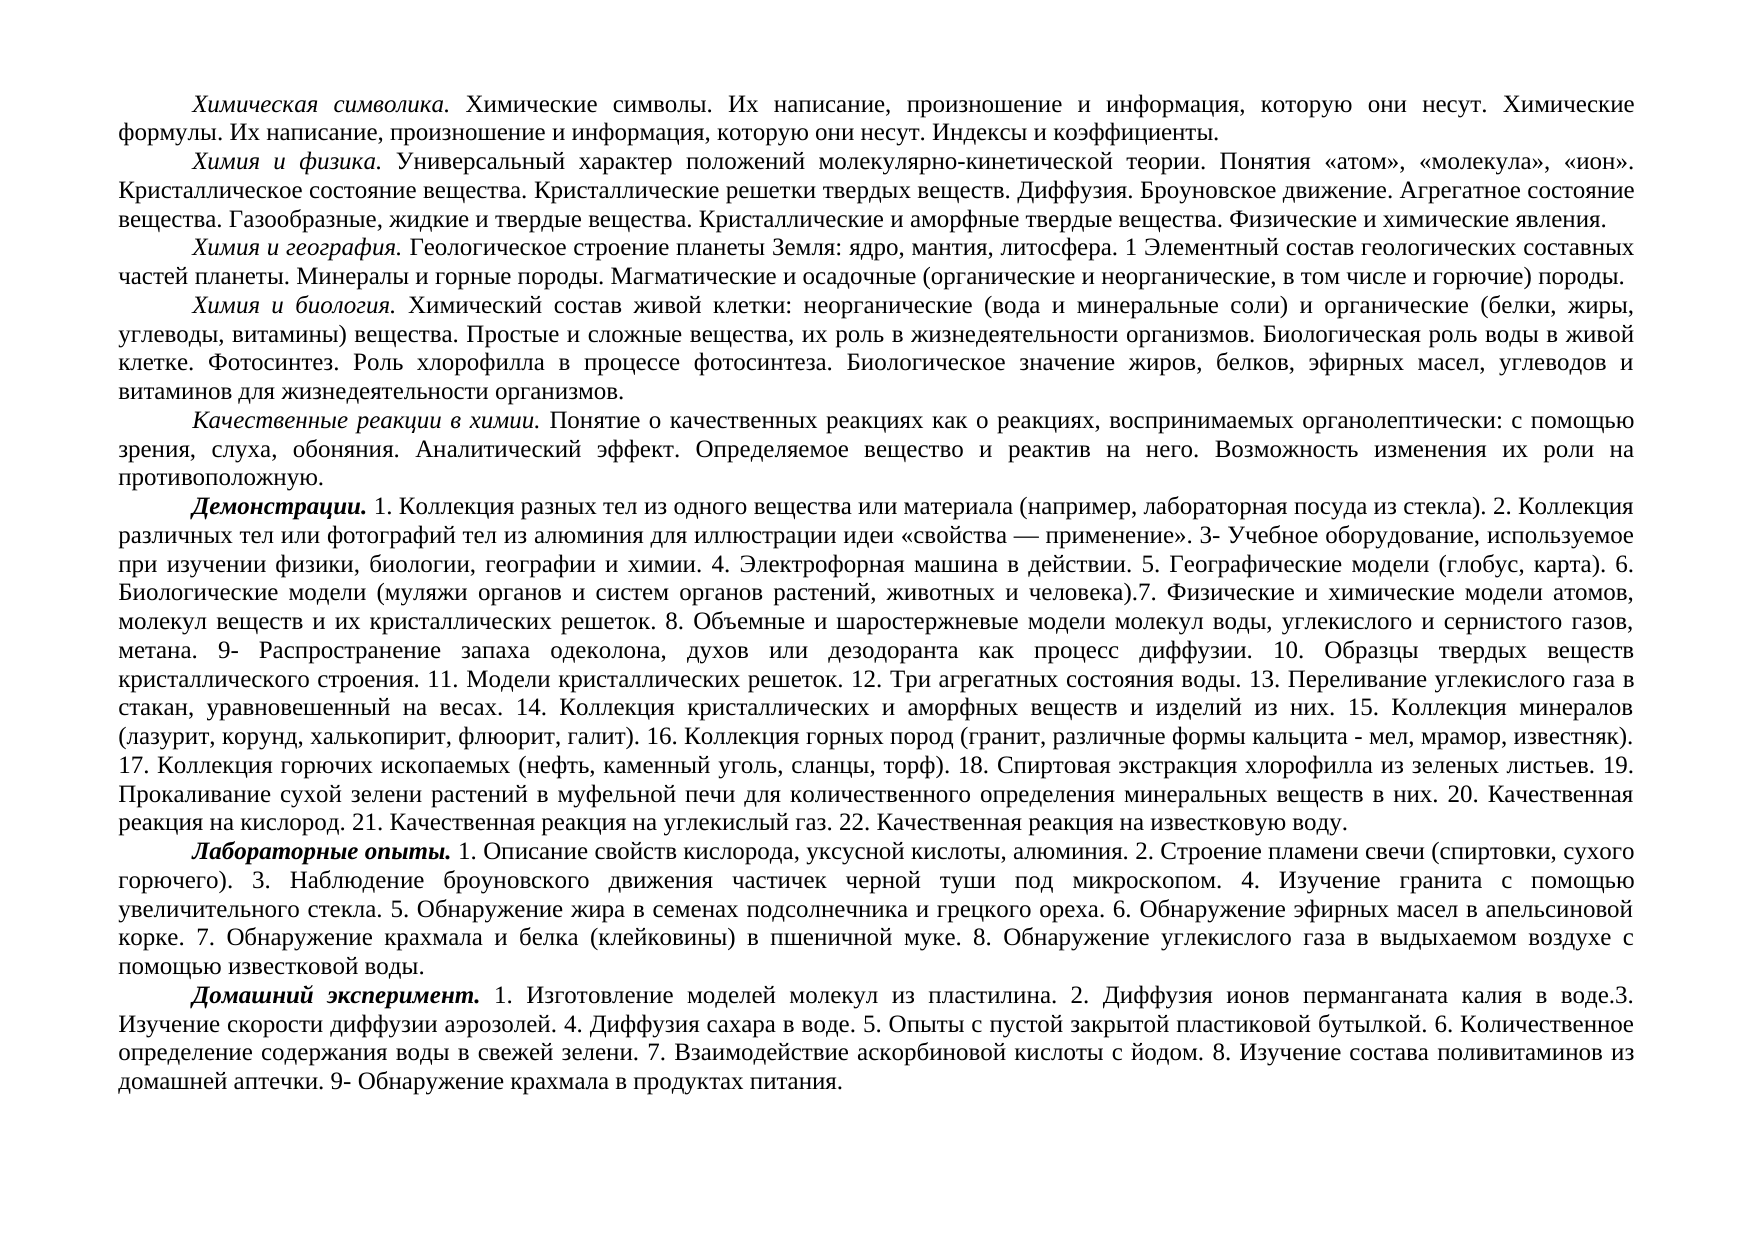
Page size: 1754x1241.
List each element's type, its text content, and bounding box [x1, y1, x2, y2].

text Химия и биология. Химический состав живой клетки: неорганические (вода и минеральные соли) и органические (белки, жиры, углеводы, витамины) вещества. Простые и сложные вещества, их роль в жизнедеятельности организмов. Биологическая роль воды в живой клетке. Фотосинтез. Роль хлорофилла в процессе фотосинтеза. Биологическое значение жиров, белков, эфирных масел, углеводов и витаминов для жизнедеятельности организмов. [118, 290, 1636, 405]
text Демонстрации. 1. Коллекция разных тел из одного вещества или материала (например, лабораторная посуда из стекла). 2. Коллекция различных тел или фотографий тел из алюминия для иллюстрации идеи «свойства — применение». 3- Учебное оборудование, используемое при изучении физики, биологии, географии и химии. 4. Электрофорная машина в действии. 5. Географические модели (глобус, карта). 6. Биологические модели (муляжи органов и систем органов растений, животных и человека).7. Физические и химические модели атомов, молекул веществ и их кристаллических решеток. 8. Объемные и шаростержневые модели молекул воды, углекислого и сернистого газов, метана. 9- Распространение запаха одеколона, духов или дезодоранта как процесс диффузии. 10. Образцы твердых веществ кристаллического строения. 11. Модели кристаллических решеток. 12. Три агрегатных состояния воды. 13. Переливание углекислого газа в стакан, уравновешенный на весах. 14. Коллекция кристаллических и аморфных веществ и изделий из них. 15. Коллекция минералов (лазурит, корунд, халькопирит, флюорит, галит). 16. Коллекция горных пород (гранит, различные формы кальцита - мел, мрамор, известняк). 17. Коллекция горючих ископаемых (нефть, каменный уголь, сланцы, торф). 18. Спиртовая экстракция хлорофилла из зеленых листьев. 19. Прокаливание сухой зелени растений в муфельной печи для количественного определения минеральных веществ в них. 20. Качественная реакция на кислород. 21. Качественная реакция на углекислый газ. 22. Качественная реакция на известковую воду. [118, 491, 1636, 836]
text Лабораторные опыты. 1. Описание свойств кислорода, уксусной кислоты, алюминия. 2. Строение пламени свечи (спиртовки, сухого горючего). 3. Наблюдение броуновского движения частичек черной туши под микроскопом. 4. Изучение гранита с помощью увеличительного стекла. 5. Обнаружение жира в семенах подсолнечника и грецкого ореха. 6. Обнаружение эфирных масел в апельсиновой корке. 7. Обнаружение крахмала и белка (клейковины) в пшеничной муке. 8. Обнаружение углекислого газа в выдыхаемом воздухе с помощью известковой воды. [118, 836, 1636, 980]
text Химия и физика. Универсальный характер положений молекулярно-кинетической теории. Понятия «атом», «молекула», «ион». Кристаллическое состояние вещества. Кристаллические решетки твердых веществ. Диффузия. Броуновское движение. Агрегатное состояние вещества. Газообразные, жидкие и твердые вещества. Кристаллические и аморфные твердые вещества. Физические и химические явления. [118, 146, 1636, 232]
text Химическая символика. Химические символы. Их написание, произношение и информация, которую они несут. Химические формулы. Их написание, произношение и информация, которую они несут. Индексы и коэффициенты. [118, 89, 1636, 146]
text Домашний эксперимент. 1. Изготовление моделей молекул из пластилина. 2. Диффузия ионов перманганата калия в воде.3. Изучение скорости диффузии аэрозолей. 4. Диффузия сахара в воде. 5. Опыты с пустой закрытой пластиковой бутылкой. 6. Количественное определение содержания воды в свежей зелени. 7. Взаимодействие аскорбиновой кислоты с йодом. 8. Изучение состава поливитаминов из домашней аптечки. 9- Обнаружение крахмала в продуктах питания. [118, 980, 1636, 1095]
text Химия и география. Геологическое строение планеты Земля: ядро, мантия, литосфера. 1 Элементный состав геологических составных частей планеты. Минералы и горные породы. Магматические и осадочные (органические и неорганические, в том числе и горючие) породы. [118, 232, 1636, 290]
text Качественные реакции в химии. Понятие о качественных реакциях как о реакциях, воспринимаемых органолептически: с помощью зрения, слуха, обоняния. Аналитический эффект. Определяемое вещество и реактив на него. Возможность изменения их роли на противоположную. [118, 405, 1636, 491]
